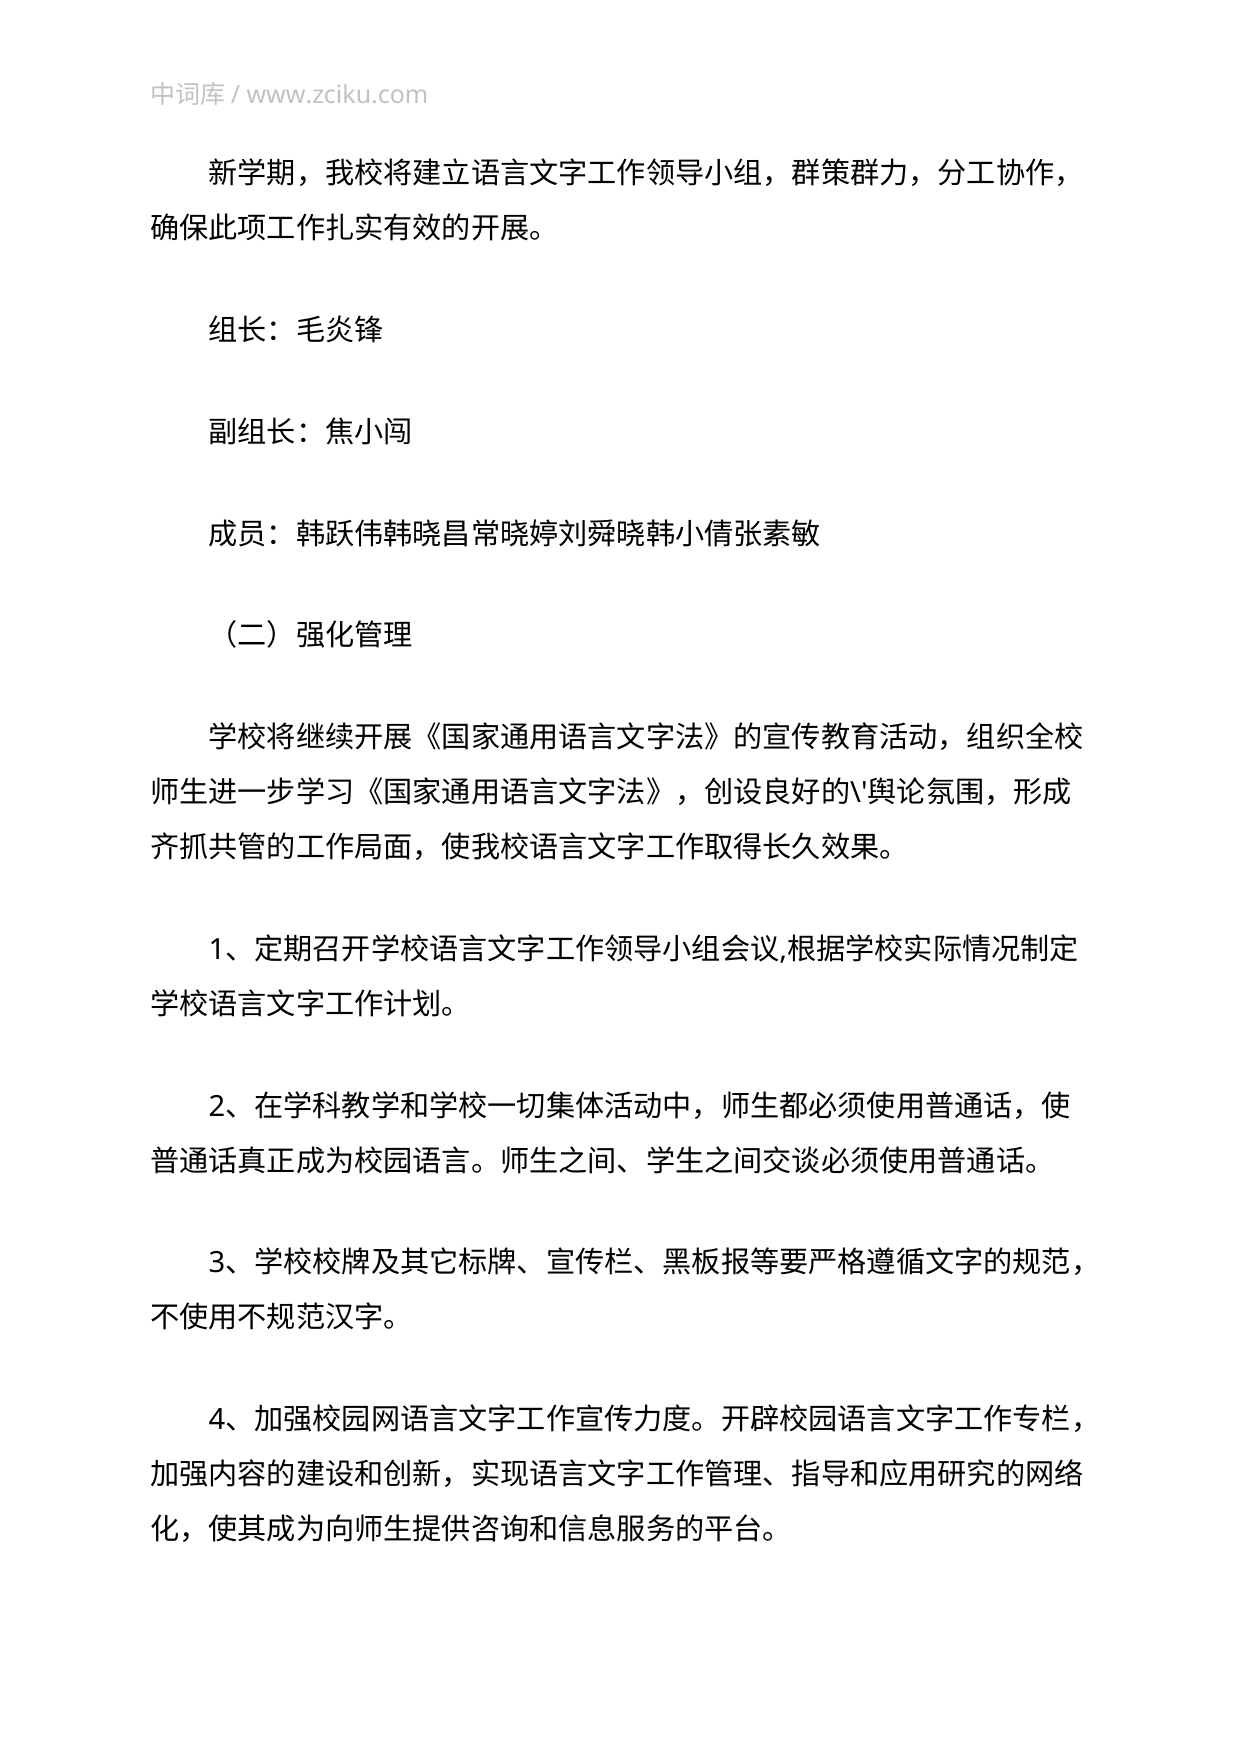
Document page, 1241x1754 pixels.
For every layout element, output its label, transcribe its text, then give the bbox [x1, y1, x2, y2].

text 学校将继续开展《国家通用语言文字法》的宣传教育活动，组织全校师生进一步学习《国家通用语言文字法》，创设良好的\'舆论氛围，形成齐抓共管的工作局面，使我校语言文字工作取得长久效果。 [150, 714, 1090, 866]
text 副组长：焦小闯 [150, 408, 1090, 451]
text 成员：韩跃伟韩晓昌常晓婷刘舜晓韩小倩张素敏 [150, 510, 1090, 552]
text 1、定期召开学校语言文字工作领导小组会议,根据学校实际情况制定学校语言文字工作计划。 [150, 925, 1090, 1023]
text 组长：毛炎锋 [150, 307, 1090, 349]
text （二）强化管理 [150, 612, 1090, 654]
text 3、学校校牌及其它标牌、宣传栏、黑板报等要严格遵循文字的规范，不使用不规范汉字。 [150, 1239, 1090, 1336]
text 2、在学科教学和学校一切集体活动中，师生都必须使用普通话，使普通话真正成为校园语言。师生之间、学生之间交谈必须使用普通话。 [150, 1082, 1090, 1179]
text 新学期，我校将建立语言文字工作领导小组，群策群力，分工协作，确保此项工作扎实有效的开展。 [150, 150, 1090, 247]
text 4、加强校园网语言文字工作宣传力度。开辟校园语言文字工作专栏，加强内容的建设和创新，实现语言文字工作管理、指导和应用研究的网络化，使其成为向师生提供咨询和信息服务的平台。 [150, 1396, 1090, 1548]
